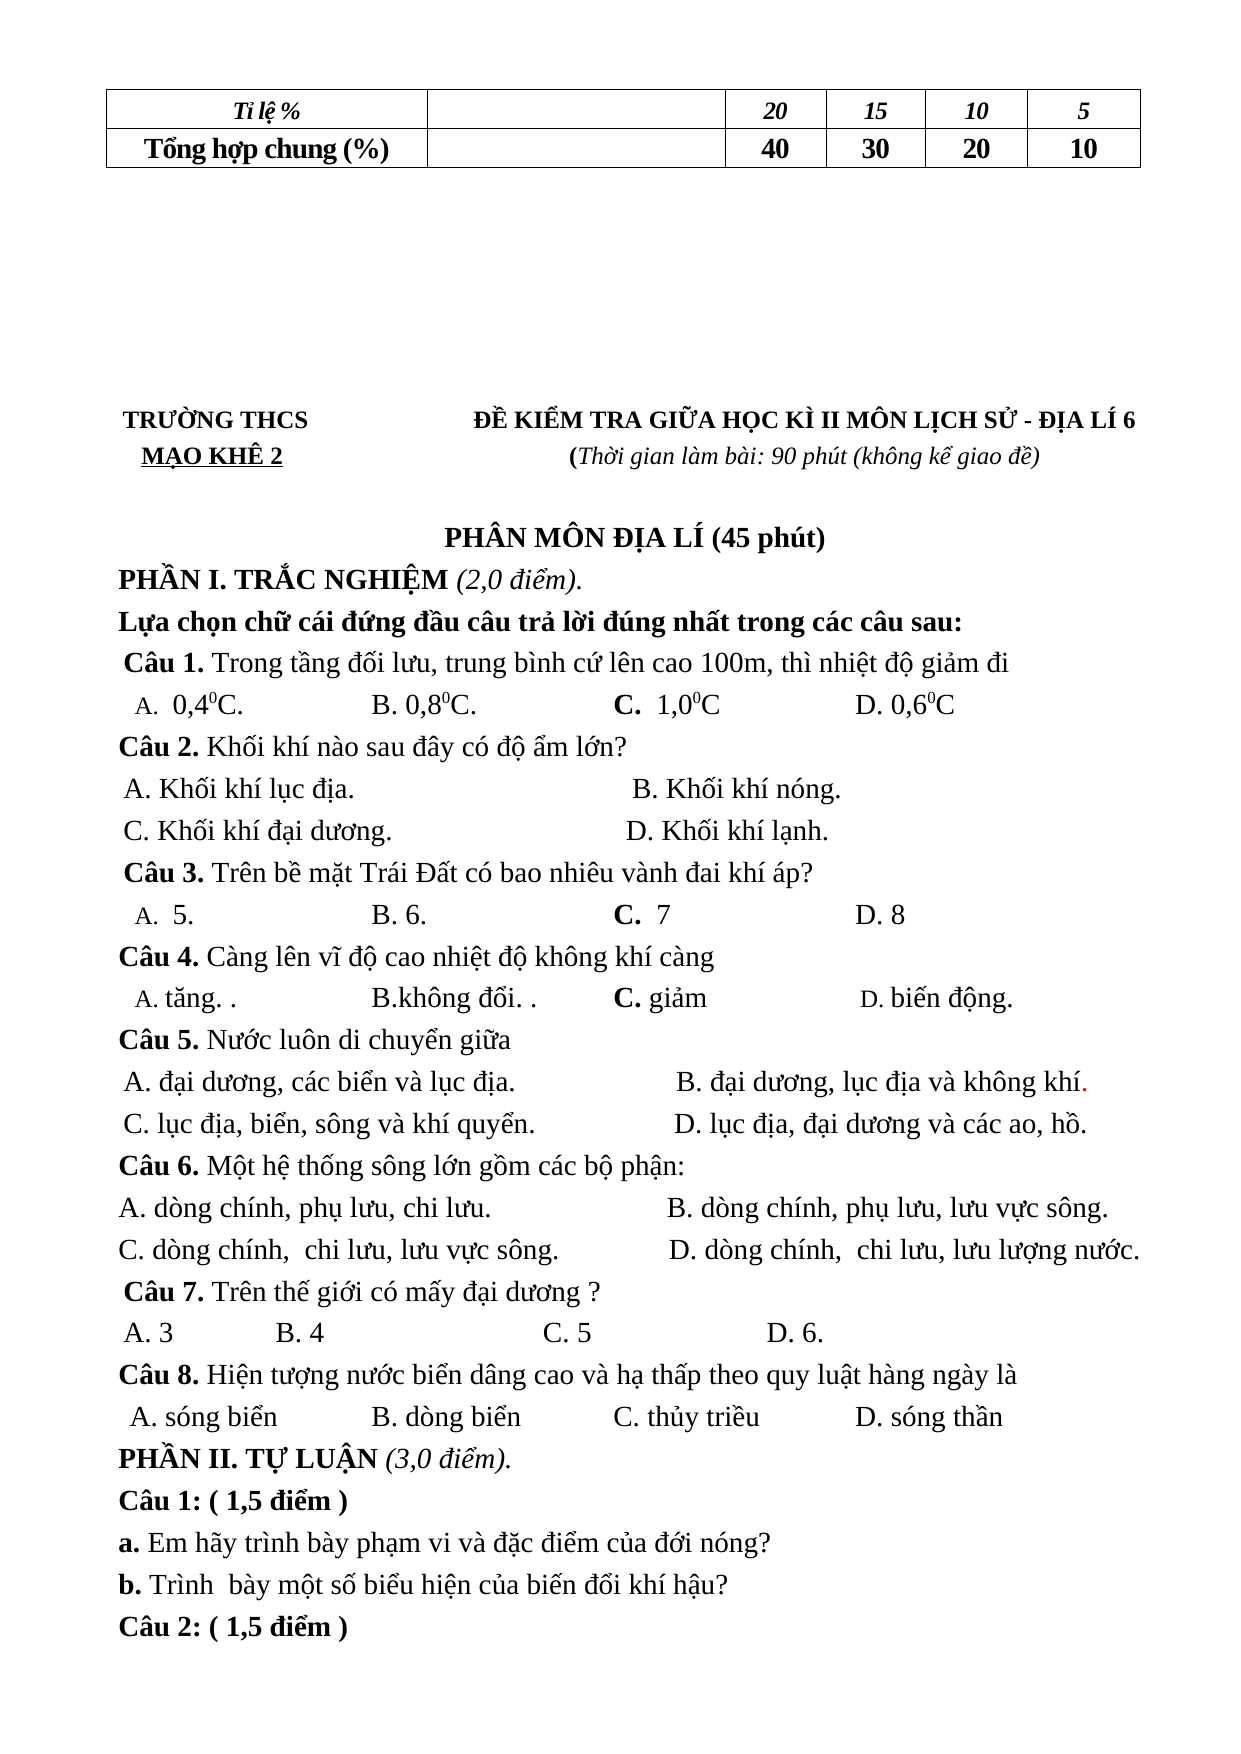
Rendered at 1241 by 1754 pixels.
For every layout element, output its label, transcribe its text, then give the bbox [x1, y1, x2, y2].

table_cell [428, 129, 725, 167]
text PHẦN II. TỰ LUẬN (3,0 điểm). [118, 1441, 1152, 1475]
text C. Khối khí đại dương. D. Khối khí lạnh. [123, 813, 1147, 847]
text A. 3 B. 4 C. 5 D. 6. [123, 1316, 1147, 1349]
table_header A. tăng. . [118, 981, 360, 1022]
table_header A. 5. [118, 897, 360, 939]
text Câu 1: ( 1,5 điểm ) [118, 1483, 1152, 1517]
text A. đại dương, các biển và lục địa. B. đại dương, lục địa và không khí. [123, 1064, 1147, 1098]
table_cell 20 [726, 90, 826, 128]
list b. Trình bày một số biểu hiện của biến đổi khí hậu? [118, 1567, 1152, 1600]
list a. Em hãy trình bày phạm vi và đặc điểm của đới nóng? [118, 1525, 1152, 1558]
table_cell 15 [827, 90, 925, 128]
table_header ĐỀ KIỂM TRA GIỮA HỌC KÌ II MÔN LỊCH SỬ - ĐỊA LÍ 6 (Thời gian làm bài: 90 phút (không kể giao đề) [450, 405, 1159, 478]
table_header D. 8 [844, 897, 1086, 939]
text Lựa chọn chữ cái đứng đầu câu trả lời đúng nhất trong các câu sau: [118, 604, 1152, 637]
table_cell Tỉ lệ % [107, 90, 427, 128]
table_cell 10 [926, 90, 1027, 128]
table_header B. 6. [360, 897, 602, 939]
text Câu 3. Trên bề mặt Trái Đất có bao nhiêu vành đai khí áp? [123, 855, 1147, 888]
text Câu 5. Nước luôn di chuyển giữa [118, 1022, 1147, 1056]
list Câu 8. Hiện tượng nước biển dâng cao và hạ thấp theo quy luật hàng ngày là [118, 1357, 1152, 1391]
text PHÂN MÔN ĐỊA LÍ (45 phút) [118, 520, 1152, 553]
table_cell [428, 90, 725, 128]
text PHẦN I. TRẮC NGHIỆM (2,0 điểm). [118, 562, 1152, 595]
text Câu 4. Càng lên vĩ độ cao nhiệt độ không khí càng [118, 939, 1147, 972]
text A. Khối khí lục địa. B. Khối khí nóng. [123, 771, 1147, 805]
table_header A. sóng biển [118, 1399, 360, 1441]
table_header B.không đổi. . [360, 981, 602, 1022]
text Câu 1. Trong tầng đối lưu, trung bình cứ lên cao 100m, thì nhiệt độ giảm đi [123, 646, 1147, 679]
table_header D. sóng thần [844, 1399, 1086, 1441]
table_header A. 0,40C. [118, 688, 360, 729]
table_cell Tổng hợp chung (%) [107, 129, 427, 167]
table_cell 10 [1028, 129, 1140, 167]
table_header B. dòng biển [360, 1399, 602, 1441]
table_header C. 1,00C [602, 688, 844, 729]
table_header D. biến động. [844, 981, 1086, 1022]
text C. lục địa, biển, sông và khí quyển. D. lục địa, đại dương và các ao, hồ. [123, 1106, 1147, 1140]
table_cell 20 [926, 129, 1027, 167]
list C. dòng chính, chi lưu, lưu vực sông. D. dòng chính, chi lưu, lưu lượng nước. [118, 1232, 1152, 1265]
table_header B. 0,80C. [360, 688, 602, 729]
table_cell 30 [827, 129, 925, 167]
list Câu 2: ( 1,5 điểm ) [118, 1609, 1152, 1642]
text Câu 2. Khối khí nào sau đây có độ ẩm lớn? [118, 729, 1147, 763]
table_header C. giảm [602, 981, 844, 1022]
list Câu 6. Một hệ thống sông lớn gồm các bộ phận: [118, 1148, 1152, 1182]
table_header C. thủy triều [602, 1399, 844, 1441]
text Câu 7. Trên thế giới có mấy đại dương ? [123, 1274, 1147, 1307]
table_header C. 7 [602, 897, 844, 939]
table_cell 5 [1028, 90, 1140, 128]
table_header D. 0,60C [844, 688, 1086, 729]
table_cell 40 [726, 129, 826, 167]
table_header TRƯỜNG THCS MẠO KHÊ 2 [111, 405, 450, 478]
list A. dòng chính, phụ lưu, chi lưu. B. dòng chính, phụ lưu, lưu vực sông. [118, 1190, 1152, 1223]
